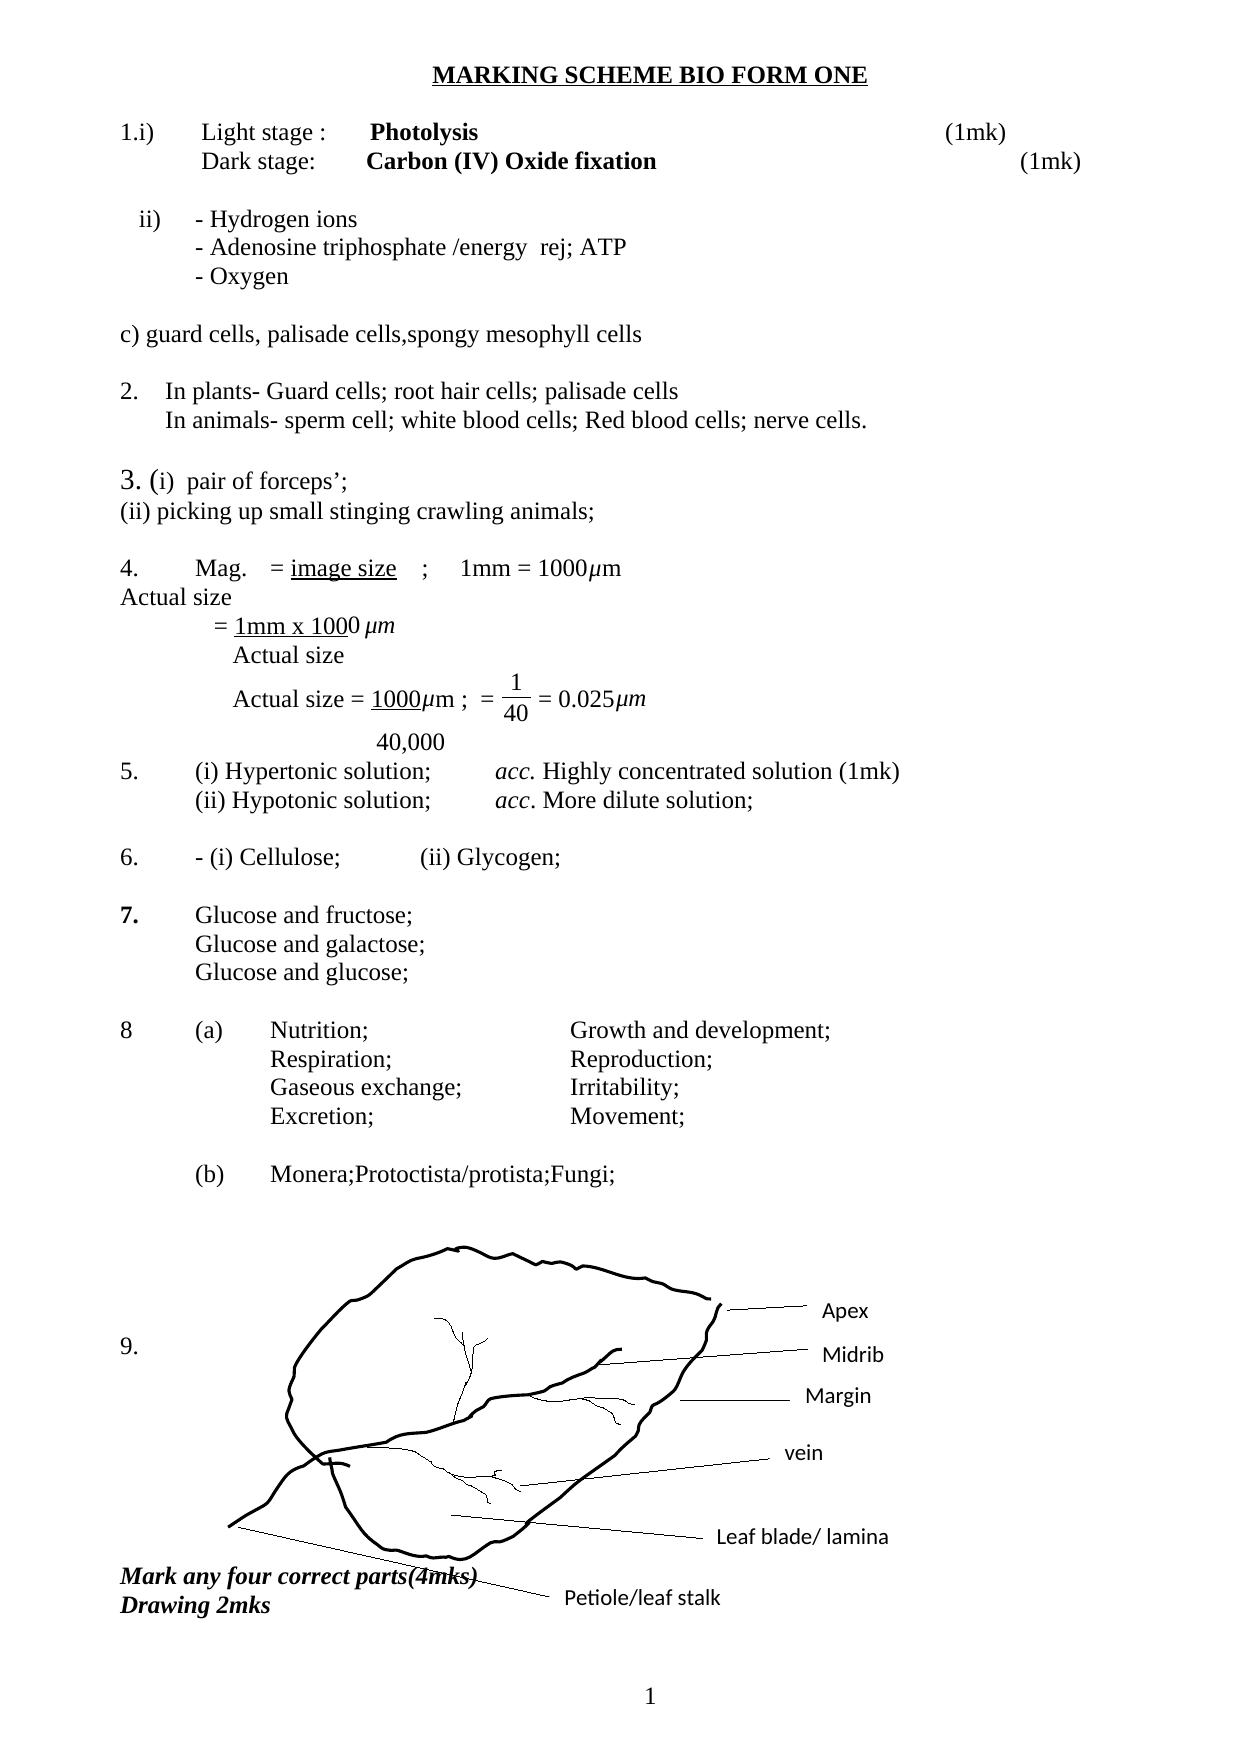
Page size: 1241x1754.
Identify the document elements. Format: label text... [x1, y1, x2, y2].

text 8 (a) Nutrition; Growth and development; [120, 1015, 1180, 1044]
text Glucose and galactose; [120, 929, 1180, 957]
text (ii) Hypotonic solution; acc. More dilute solution; [120, 785, 1180, 814]
text 4. Mag. = image size ; 1mm = 1000m [120, 553, 1180, 582]
text 9. [120, 1331, 1180, 1360]
text 3. (i) pair of forceps’; [120, 462, 1180, 496]
text Drawing 2mks [120, 1590, 1180, 1619]
text MARKING SCHEME BIO FORM ONE [120, 60, 1180, 89]
text Glucose and glucose; [120, 957, 1180, 986]
text Gaseous exchange; Irritability; [120, 1072, 1180, 1101]
list 40,000 [232, 727, 1180, 756]
text 6. - (i) Cellulose; (ii) Glycogen; [120, 842, 1180, 871]
text Actual size [120, 582, 1180, 611]
text (ii) picking up small stinging crawling animals; [120, 496, 1180, 525]
text - Oxygen [120, 261, 1180, 290]
text - Adenosine triphosphate /energy rej; ATP [120, 232, 1180, 261]
text 1.i) Light stage : Photolysis (1mk) Dark stage: Carbon (IV) Oxide fixation (1mk) [120, 117, 1180, 175]
text 2. In plants- Guard cells; root hair cells; palisade cells [120, 376, 1180, 405]
list Monera;Protoctista/protista;Fungi; [195, 1159, 1180, 1187]
text c) guard cells, palisade cells,spongy mesophyll cells [120, 319, 1180, 347]
text 5. (i) Hypertonic solution; acc. Highly concentrated solution (1mk) [120, 756, 1180, 785]
text Excretion; Movement; [120, 1101, 1180, 1130]
text = 1mm x 100 [120, 611, 1180, 640]
text ii) - Hydrogen ions [120, 204, 1180, 232]
text Respiration; Reproduction; [120, 1044, 1180, 1072]
list Actual size [232, 640, 1180, 668]
text Mark any four correct parts(4mks) [120, 1561, 1180, 1590]
text In animals- sperm cell; white blood cells; Red blood cells; nerve cells. [120, 405, 1180, 434]
text 7. Glucose and fructose; [120, 900, 1180, 929]
list Actual size = 1000m ; = = 0.025 [232, 668, 1180, 727]
